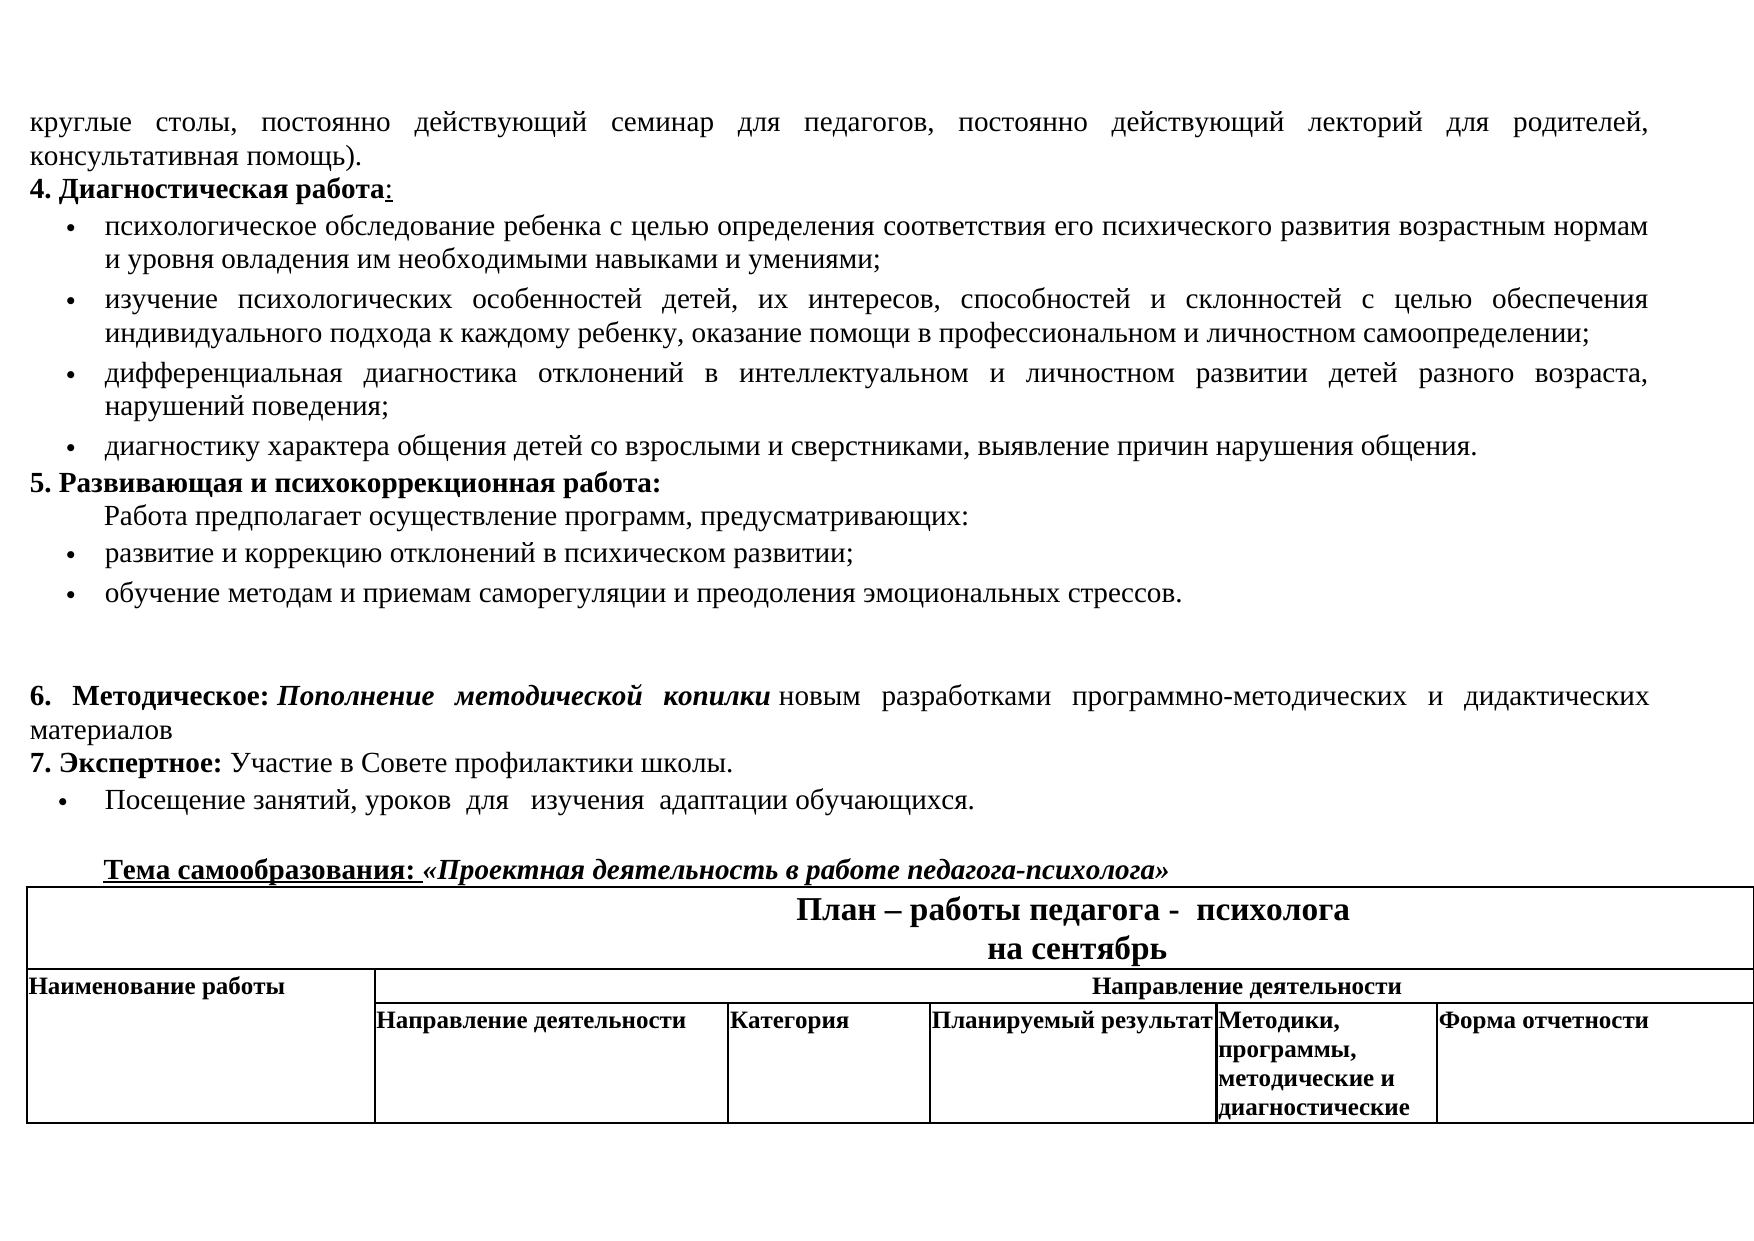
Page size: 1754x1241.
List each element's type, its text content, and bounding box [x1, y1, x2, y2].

table_header План – работы педагога - психолога на сентябрь [28, 888, 1753, 968]
list диагностику характера общения детей со взрослыми и сверстниками, выявление причин нарушения общения. [67, 428, 1650, 462]
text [29, 104, 1650, 171]
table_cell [1218, 1004, 1436, 1122]
table_cell Форма отчетности [1438, 1004, 1753, 1122]
text Тема самообразования: «Проектная деятельность в работе педагога-психолога» [29, 852, 1650, 886]
list обучение методам и приемам саморегуляции и преодоления эмоциональных стрессов. [67, 575, 1650, 608]
list Посещение занятий, уроков для изучения адаптации обучающихся. [29, 782, 1650, 816]
text 4. Диагностическая работа: [29, 171, 1650, 205]
text 6. Методическое: Пополнение методической копилки новым разработками программно-методических и дидактических материалов [29, 678, 1650, 746]
table_cell Категория [729, 1004, 929, 1122]
list изучение психологических особенностей детей, их интересов, способностей и склонностей с целью обеспечения индивидуального подхода к каждому ребенку, оказание помощи в профессиональном и личностном самоопределении; [67, 281, 1650, 348]
table_cell Направление деятельности [376, 970, 1753, 1002]
list психологическое обследование ребенка с целью определения соответствия его психического развития возрастным нормам и уровня овладения им необходимыми навыками и умениями; [67, 208, 1650, 275]
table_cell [376, 1004, 727, 1122]
text 7. Экспертное: Участие в Совете профилактики школы. [29, 746, 1650, 779]
list дифференциальная диагностика отклонений в интеллектуальном и личностном развитии детей разного возраста, нарушений поведения; [67, 355, 1650, 422]
text 5. Развивающая и психокоррекционная работа: [29, 465, 1650, 498]
table_cell Наименование работы [28, 970, 374, 1122]
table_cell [931, 1004, 1215, 1122]
text Работа предполагает осуществление программ, предусматривающих: [29, 498, 1650, 532]
list развитие и коррекцию отклонений в психическом развитии; [67, 535, 1650, 568]
